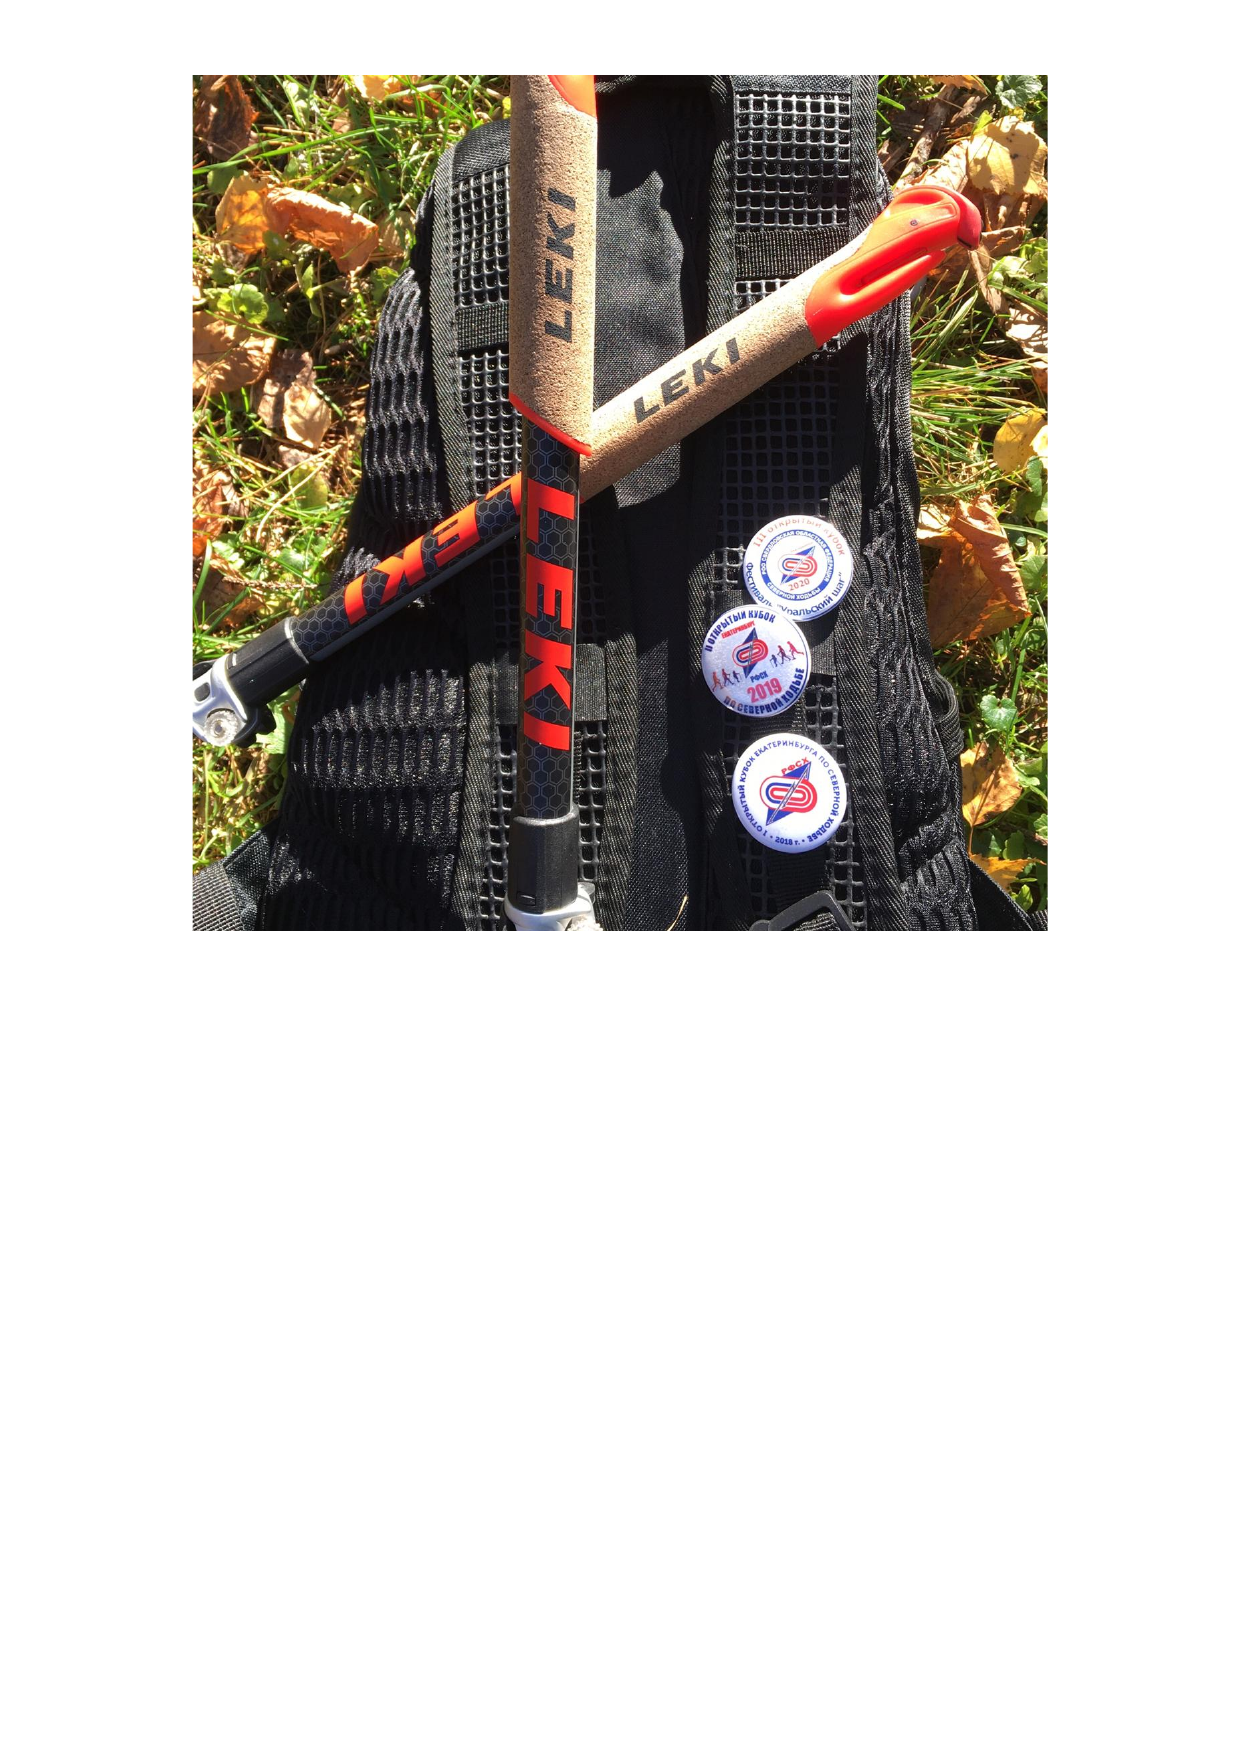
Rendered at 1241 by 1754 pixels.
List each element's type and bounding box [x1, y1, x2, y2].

picture [192, 75, 1048, 931]
